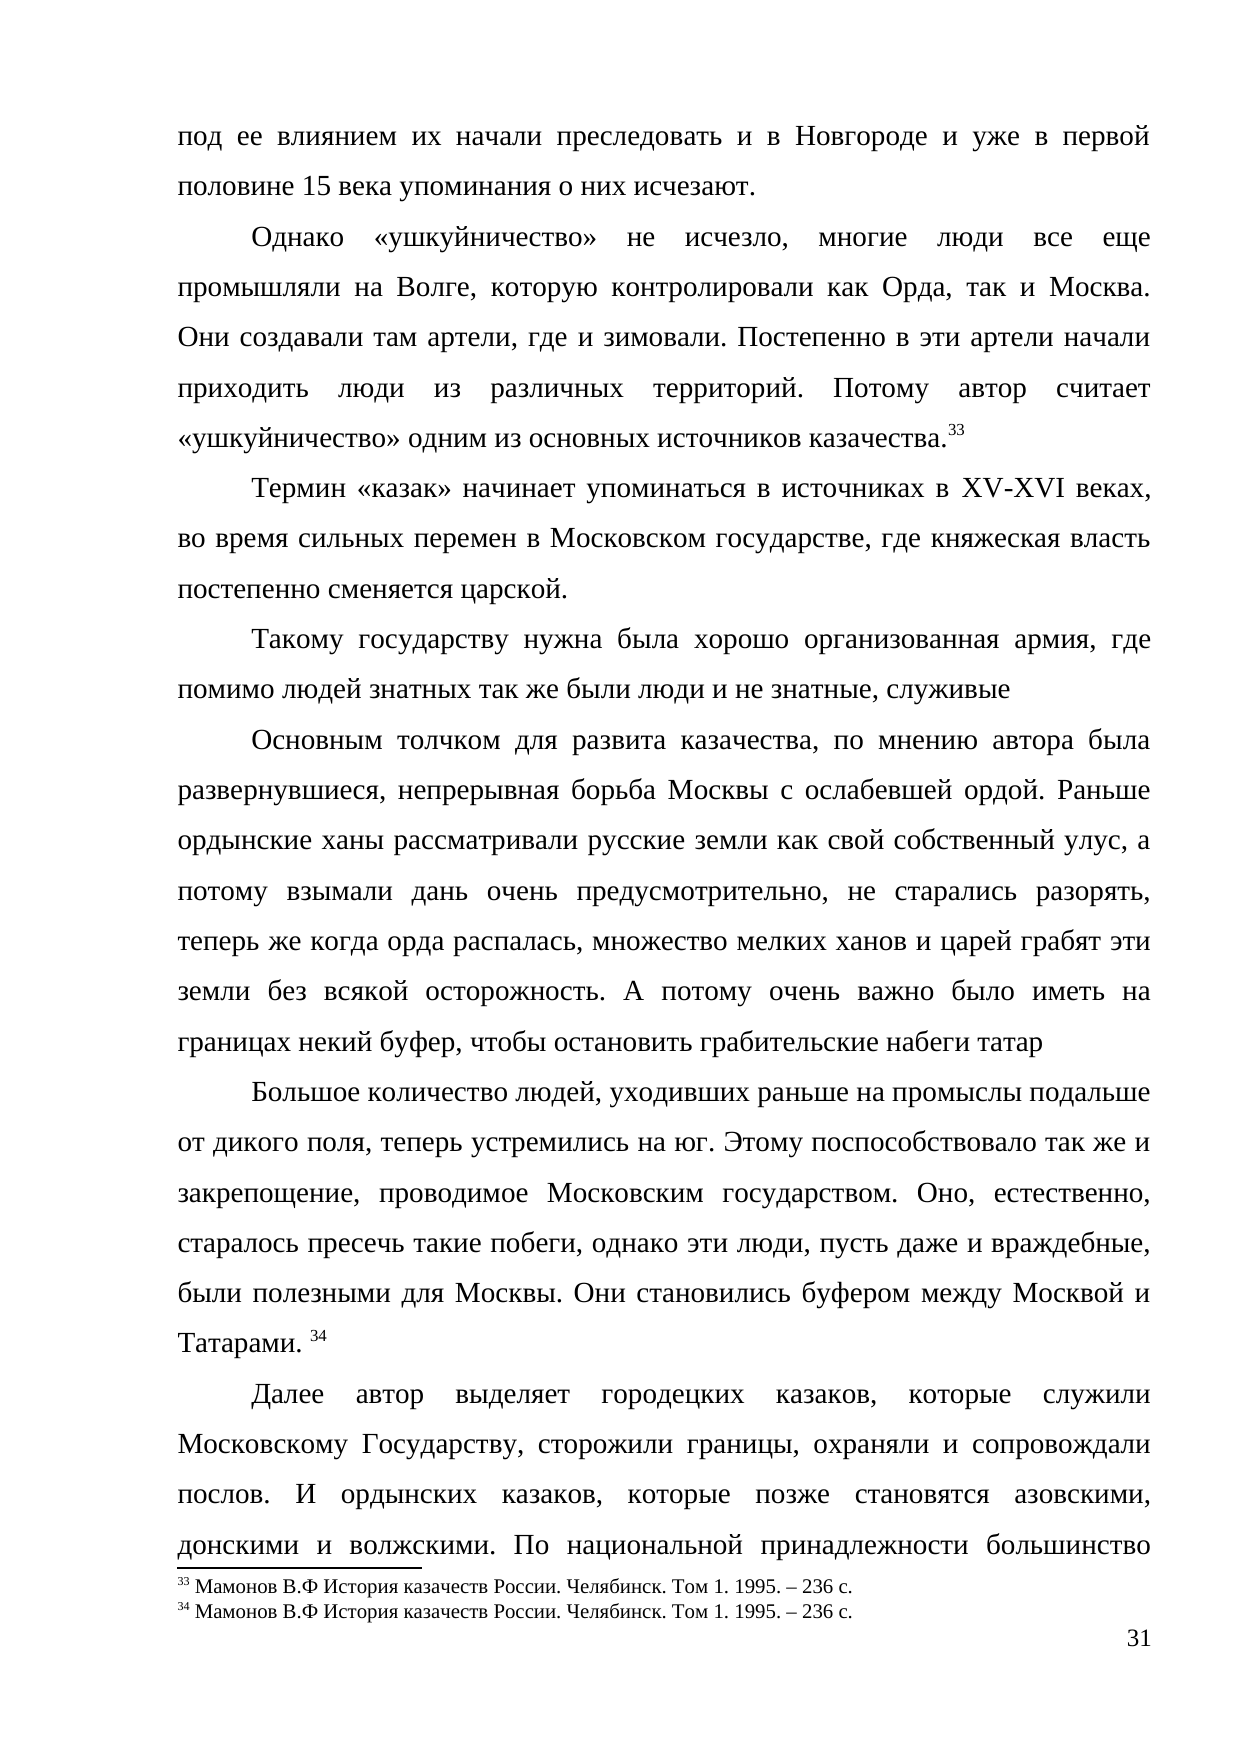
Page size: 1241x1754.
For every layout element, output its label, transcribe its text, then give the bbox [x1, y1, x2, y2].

text Большое количество людей, уходивших раньше на промыслы подальше от дикого поля, теперь устремились на юг. Этому поспособствовало так же и закрепощение, проводимое Московским государством. Оно, естественно, старалось пресечь такие побеги, однако эти люди, пусть даже и враждебные, были полезными для Москвы. Они становились буфером между Москвой и Татарами. [177, 1074, 1152, 1359]
text Термин «казак» начинает упоминаться в источниках в XV-XVI веках, во время сильных перемен в Московском государстве, где княжеская власть постепенно сменяется царской. [177, 470, 1152, 604]
text Основным толчком для развита казачества, по мнению автора была развернувшиеся, непрерывная борьба Москвы с ослабевшей ордой. Раньше ордынские ханы рассматривали русские земли как свой собственный улус, а потому взымали дань очень предусмотрительно, не старались разорять, теперь же когда орда распалась, множество мелких ханов и царей грабят эти земли без всякой осторожность. А потому очень важно было иметь на границах некий буфер, чтобы остановить грабительские набеги татар [177, 722, 1152, 1057]
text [177, 1376, 1152, 1560]
text Такому государству нужна была хорошо организованная армия, где помимо людей знатных так же были люди и не знатные, служивые [177, 621, 1152, 705]
text Однако «ушкуйничество» не исчезло, многие люди все еще промышляли на Волге, которую контролировали как Орда, так и Москва. Они создавали там артели, где и зимовали. Постепенно в эти артели начали приходить люди из различных территорий. Потому автор считает «ушкуйничество» одним из основных источников казачества. [177, 219, 1152, 453]
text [177, 118, 1152, 202]
